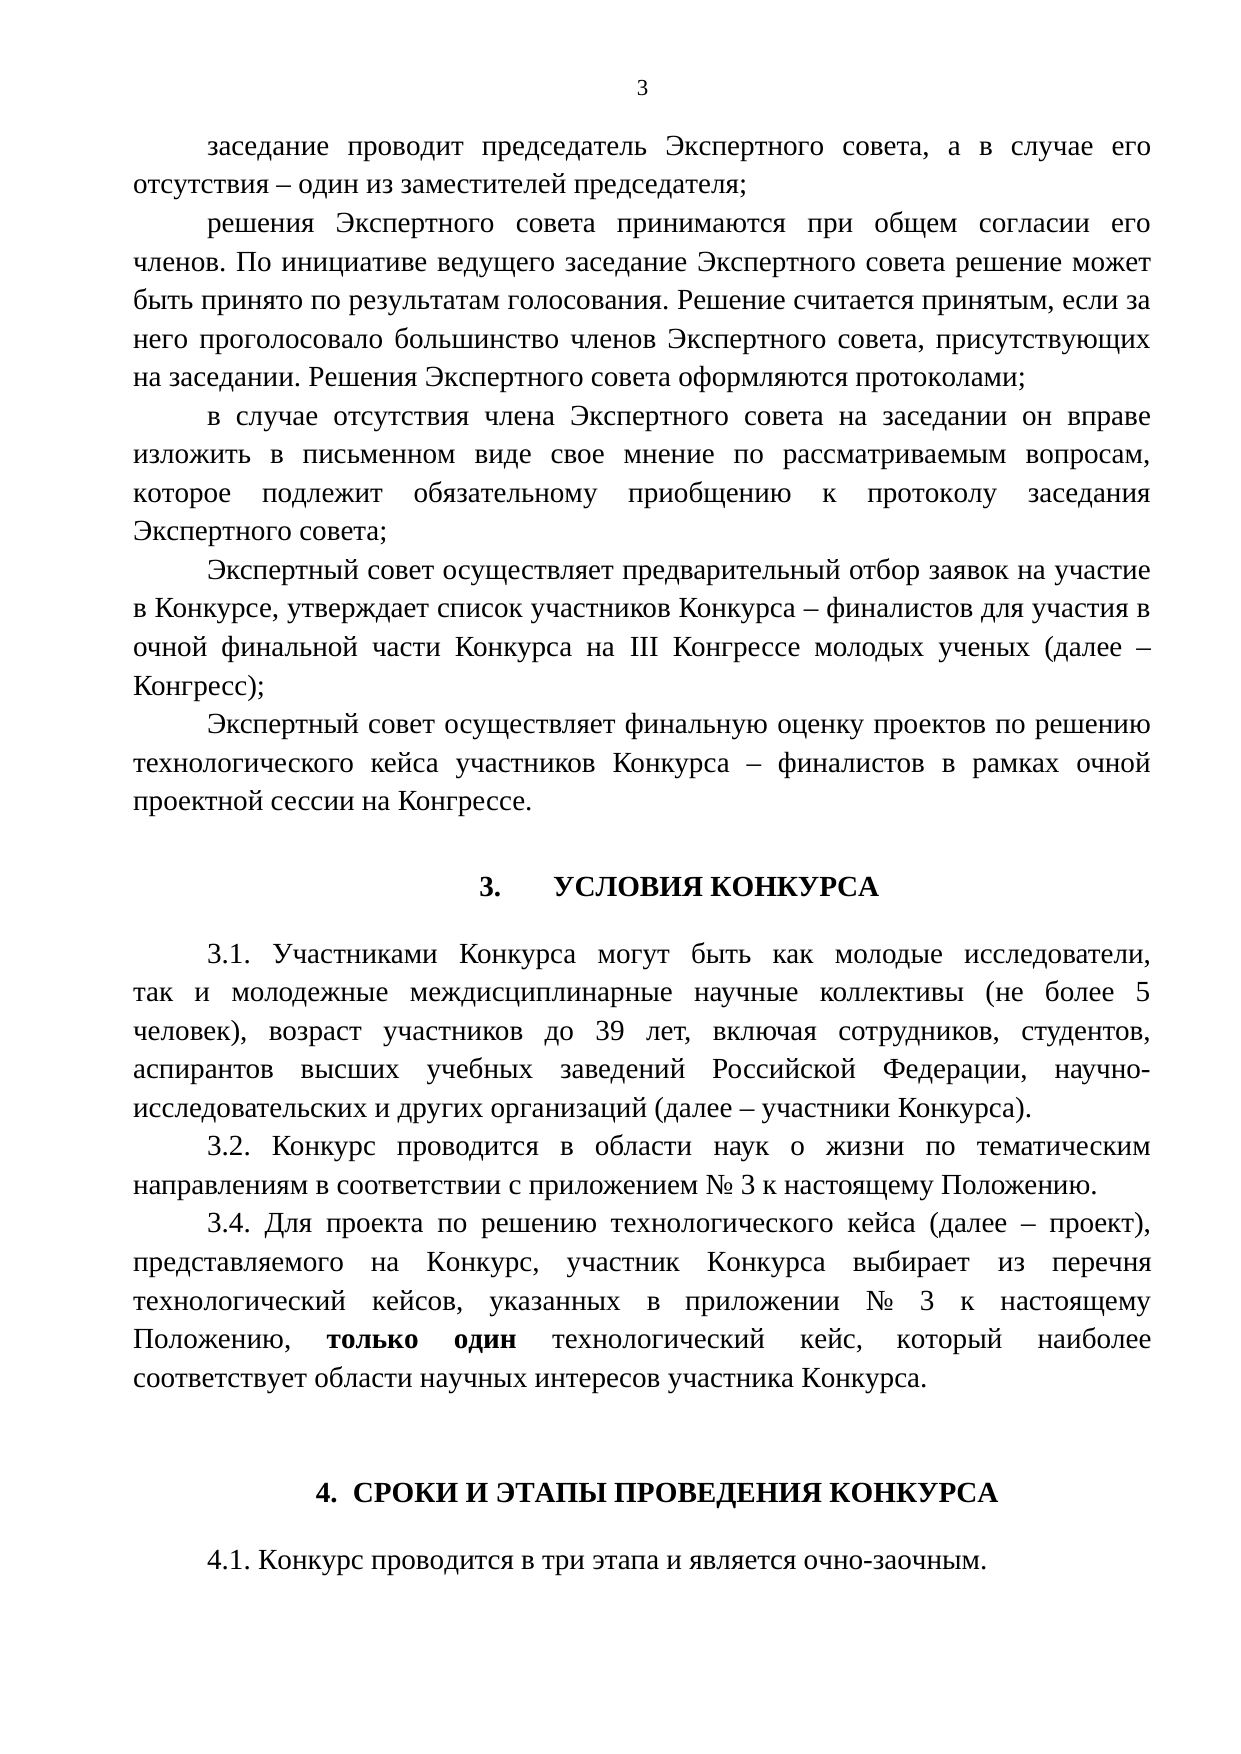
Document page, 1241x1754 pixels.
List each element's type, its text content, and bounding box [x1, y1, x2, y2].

text Экспертный совет осуществляет финальную оценку проектов по решению технологического кейса участников Конкурса – финалистов в рамках очной проектной сессии на Конгрессе. [133, 706, 1152, 817]
text 3.2. Конкурс проводится в области наук о жизни по тематическим направлениям в соответствии с приложением № 3 к настоящему Положению. [133, 1128, 1152, 1201]
text 3.4. Для проекта по решению технологического кейса (далее – проект), представляемого на Конкурс, участник Конкурса выбирает из перечня технологический кейсов, указанных в приложении № 3 к настоящему Положению, только один технологический кейс, который наиболее соответствует области научных интересов участника Конкурса. [133, 1206, 1152, 1393]
list УСЛОВИЯ КОНКУРСА [133, 869, 1152, 902]
text 4.1. Конкурс проводится в три этапа и является очно-заочным. [133, 1542, 1152, 1576]
text Экспертный совет осуществляет предварительный отбор заявок на участие в Конкурсе, утверждает список участников Конкурса – финалистов для участия в очной финальной части Конкурса на III Конгрессе молодых ученых (далее – Конгресс); [133, 552, 1152, 701]
text 3.1. Участниками Конкурса могут быть как молодые исследователи, так и молодежные междисциплинарные научные коллективы (не более 5 человек), возраст участников до 39 лет, включая сотрудников, студентов, аспирантов высших учебных заведений Российской Федерации, научно-исследовательских и других организаций (далее – участники Конкурса). [133, 936, 1152, 1123]
text заседание проводит председатель Экспертного совета, а в случае его отсутствия – один из заместителей председателя; [133, 128, 1152, 200]
list СРОКИ И ЭТАПЫ ПРОВЕДЕНИЯ КОНКУРСА [162, 1475, 1152, 1509]
text решения Экспертного совета принимаются при общем согласии его членов. По инициативе ведущего заседание Экспертного совета решение может быть принято по результатам голосования. Решение считается принятым, если за него проголосовало большинство членов Экспертного совета, присутствующих на заседании. Решения Экспертного совета оформляются протоколами; [133, 205, 1152, 393]
text в случае отсутствия члена Экспертного совета на заседании он вправе изложить в письменном виде свое мнение по рассматриваемым вопросам, которое подлежит обязательному приобщению к протоколу заседания Экспертного совета; [133, 398, 1152, 547]
